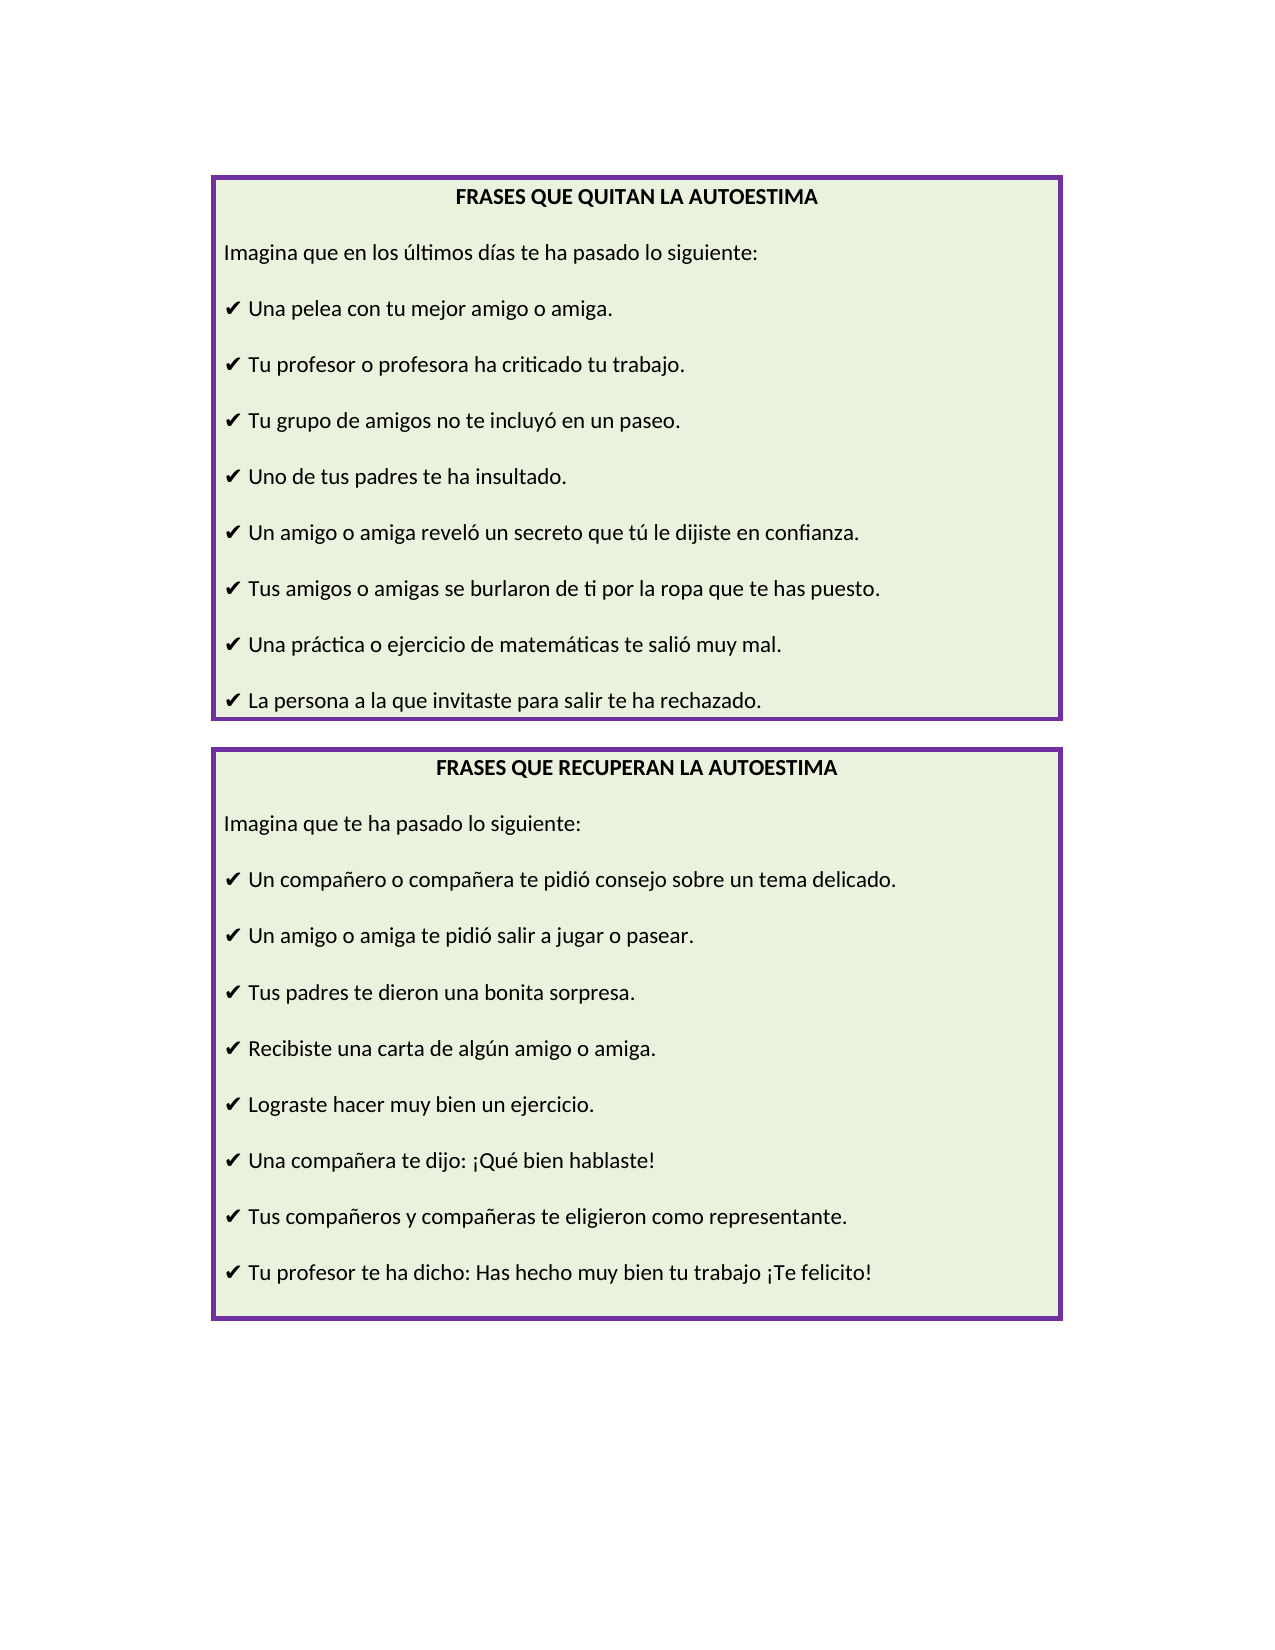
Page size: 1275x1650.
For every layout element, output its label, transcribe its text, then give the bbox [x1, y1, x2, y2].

text ✔ Una compañera te dijo: ¡Qué bien hablaste! [216, 1139, 1058, 1167]
text ✔ Tus amigos o amigas se burlaron de ti por la ropa que te has puesto. [216, 568, 1058, 596]
text ✔ Un compañero o compañera te pidió consejo sobre un tema delicado. [216, 859, 1058, 887]
text ✔ Tu grupo de amigos no te incluyó en un paseo. [216, 399, 1058, 428]
text ✔ Recibiste una carta de algún amigo o amiga. [216, 1027, 1058, 1055]
text FRASES QUE RECUPERAN LA AUTOESTIMA [216, 752, 1058, 775]
text ✔ Uno de tus padres te ha insultado. [216, 456, 1058, 484]
text ✔ La persona a la que invitaste para salir te ha rechazado. [216, 680, 1058, 717]
text ✔ Un amigo o amiga reveló un secreto que tú le dijiste en confianza. [216, 512, 1058, 540]
text ✔ Tus padres te dieron una bonita sorpresa. [216, 971, 1058, 999]
text Imagina que te ha pasado lo siguiente: [216, 803, 1058, 831]
text ✔ Tu profesor o profesora ha criticado tu trabajo. [216, 343, 1058, 372]
text ✔ Tu profesor te ha dicho: Has hecho muy bien tu trabajo ¡Te felicito! [216, 1251, 1058, 1279]
text ✔ Una pelea con tu mejor amigo o amiga. [216, 287, 1058, 316]
text ✔ Un amigo o amiga te pidió salir a jugar o pasear. [216, 915, 1058, 943]
text ✔ Lograste hacer muy bien un ejercicio. [216, 1083, 1058, 1111]
text Imagina que en los últimos días te ha pasado lo siguiente: [216, 231, 1058, 259]
text ✔ Tus compañeros y compañeras te eligieron como representante. [216, 1195, 1058, 1223]
text ✔ Una práctica o ejercicio de matemáticas te salió muy mal. [216, 624, 1058, 652]
text FRASES QUE QUITAN LA AUTOESTIMA [216, 180, 1058, 203]
